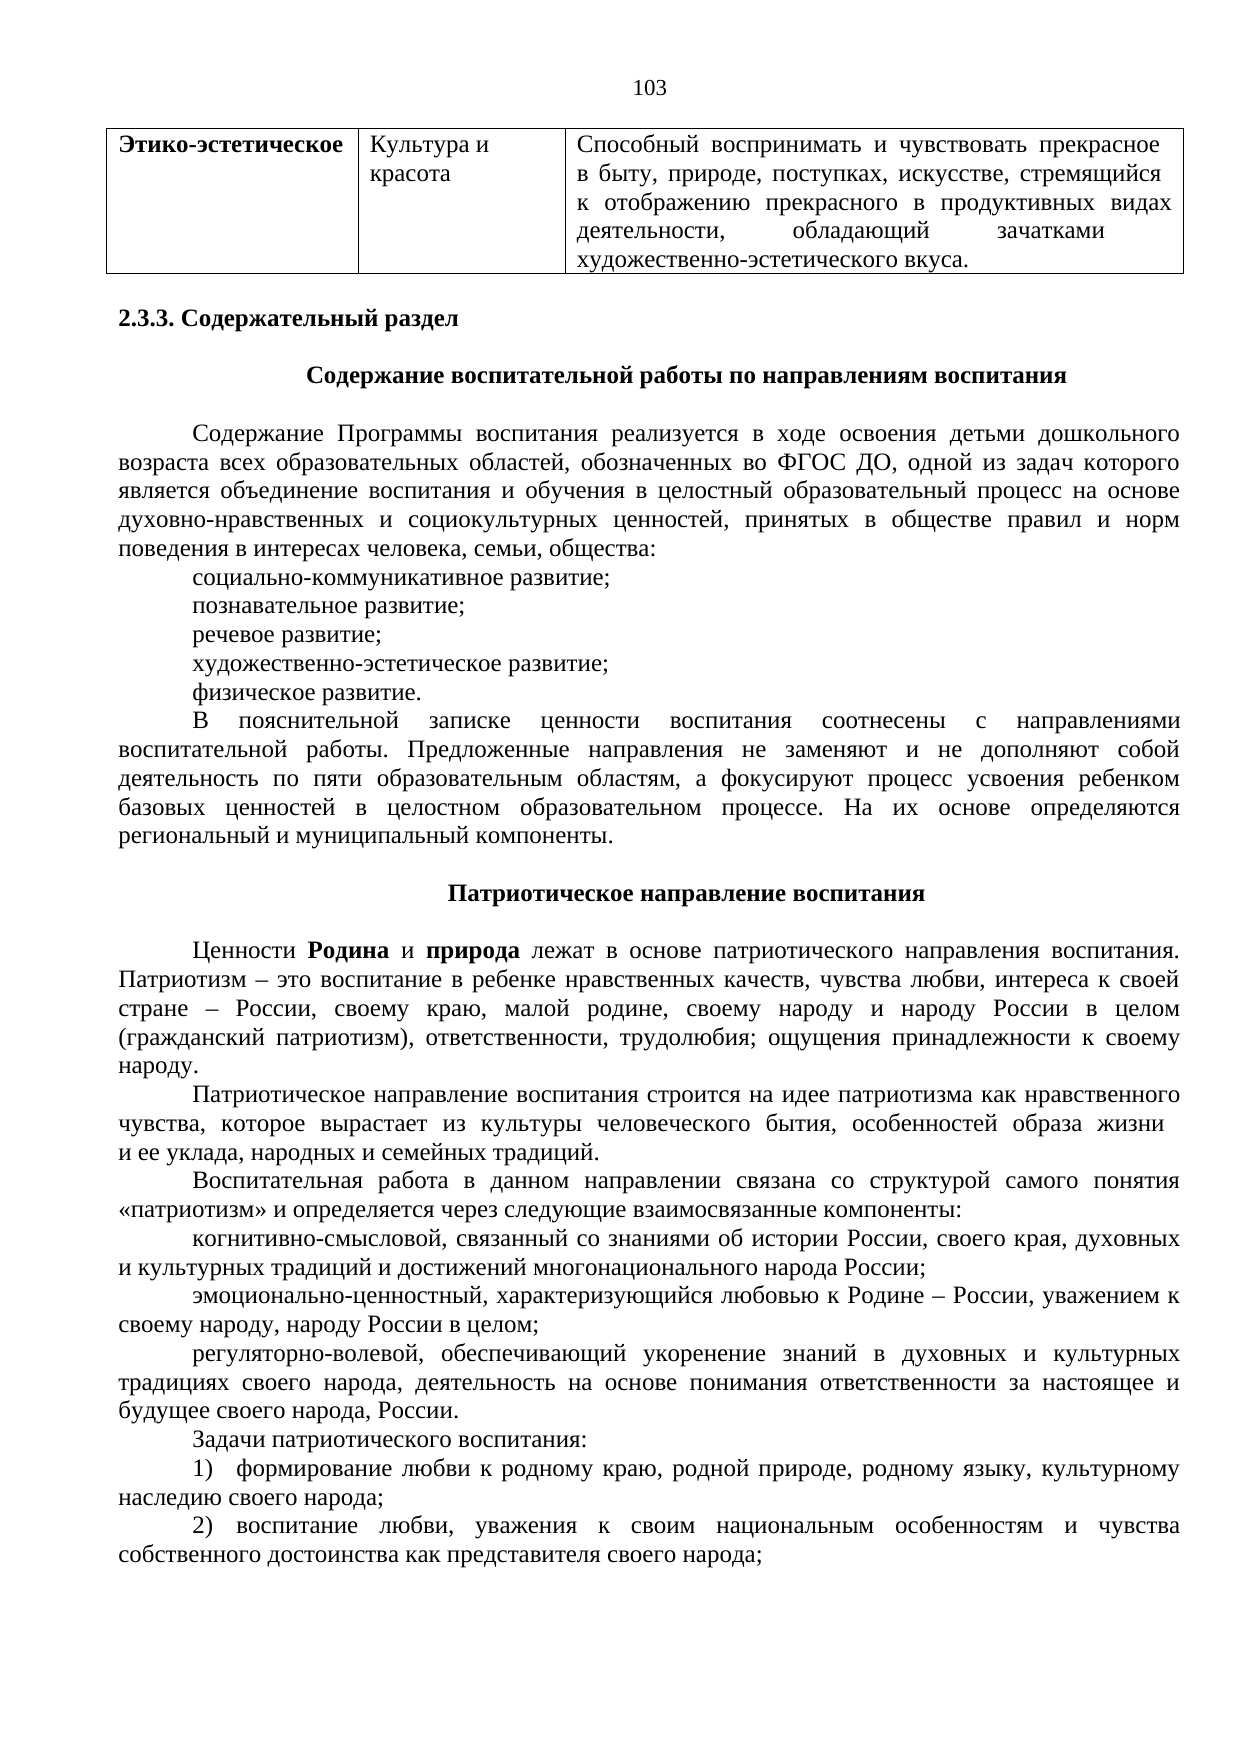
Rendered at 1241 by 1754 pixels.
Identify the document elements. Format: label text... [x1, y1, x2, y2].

text Воспитательная работа в данном направлении связана со структурой самого понятия «патриотизм» и определяется через следующие взаимосвязанные компоненты: [118, 1165, 1181, 1223]
list воспитание любви, уважения к своим национальным особенностям и чувства собственного достоинства как представителя своего народа; [118, 1510, 1181, 1568]
text Ценности Родина и природа лежат в основе патриотического направления воспитания. Патриотизм – это воспитание в ребенке нравственных качеств, чувства любви, интереса к своей стране – России, своему краю, малой родине, своему народу и народу России в целом (гражданский патриотизм), ответственности, трудолюбия; ощущения принадлежности к своему народу. [118, 935, 1181, 1079]
text Патриотическое направление воспитания строится на идее патриотизма как нравственного чувства, которое вырастает из культуры человеческого бытия, особенностей образа жизни и ее уклада, народных и семейных традиций. [118, 1079, 1181, 1165]
text Содержание воспитательной работы по направлениям воспитания [118, 360, 1181, 389]
text художественно-эстетическое развитие; [118, 648, 1181, 677]
table_cell Этико-эстетическое [107, 129, 358, 273]
text когнитивно-смысловой, связанный со знаниями об истории России, своего края, духовных и культурных традиций и достижений многонационального народа России; [118, 1223, 1181, 1280]
text социально-коммуникативное развитие; [118, 562, 1181, 590]
text физическое развитие. [118, 677, 1181, 705]
text 2.3.3. Содержательный раздел [118, 303, 1181, 332]
text эмоционально-ценностный, характеризующийся любовью к Родине – России, уважением к своему народу, народу России в целом; [118, 1280, 1181, 1338]
text познавательное развитие; [118, 590, 1181, 619]
text Патриотическое направление воспитания [118, 878, 1181, 907]
list формирование любви к родному краю, родной природе, родному языку, культурному наследию своего народа; [118, 1453, 1181, 1510]
text Задачи патриотического воспитания: [118, 1424, 1181, 1453]
table_cell Культура и красота [359, 129, 565, 273]
text В пояснительной записке ценности воспитания соотнесены с направлениями воспитательной работы. Предложенные направления не заменяют и не дополняют собой деятельность по пяти образовательным областям, а фокусируют процесс усвоения ребенком базовых ценностей в целостном образовательном процессе. На их основе определяются региональный и муниципальный компоненты. [118, 705, 1181, 849]
text Содержание Программы воспитания реализуется в ходе освоения детьми дошкольного возраста всех образовательных областей, обозначенных во ФГОС ДО, одной из задач которого является объединение воспитания и обучения в целостный образовательный процесс на основе духовно-нравственных и социокультурных ценностей, принятых в обществе правил и норм поведения в интересах человека, семьи, общества: [118, 418, 1181, 562]
text регуляторно-волевой, обеспечивающий укоренение знаний в духовных и культурных традициях своего народа, деятельность на основе понимания ответственности за настоящее и будущее своего народа, России. [118, 1338, 1181, 1424]
text речевое развитие; [118, 619, 1181, 648]
table_cell Способный воспринимать и чувствовать прекрасное в быту, природе, поступках, искусстве, стремящийся к отображению прекрасного в продуктивных видах деятельности, обладающий зачатками художественно-эстетического вкуса. [566, 129, 1183, 273]
